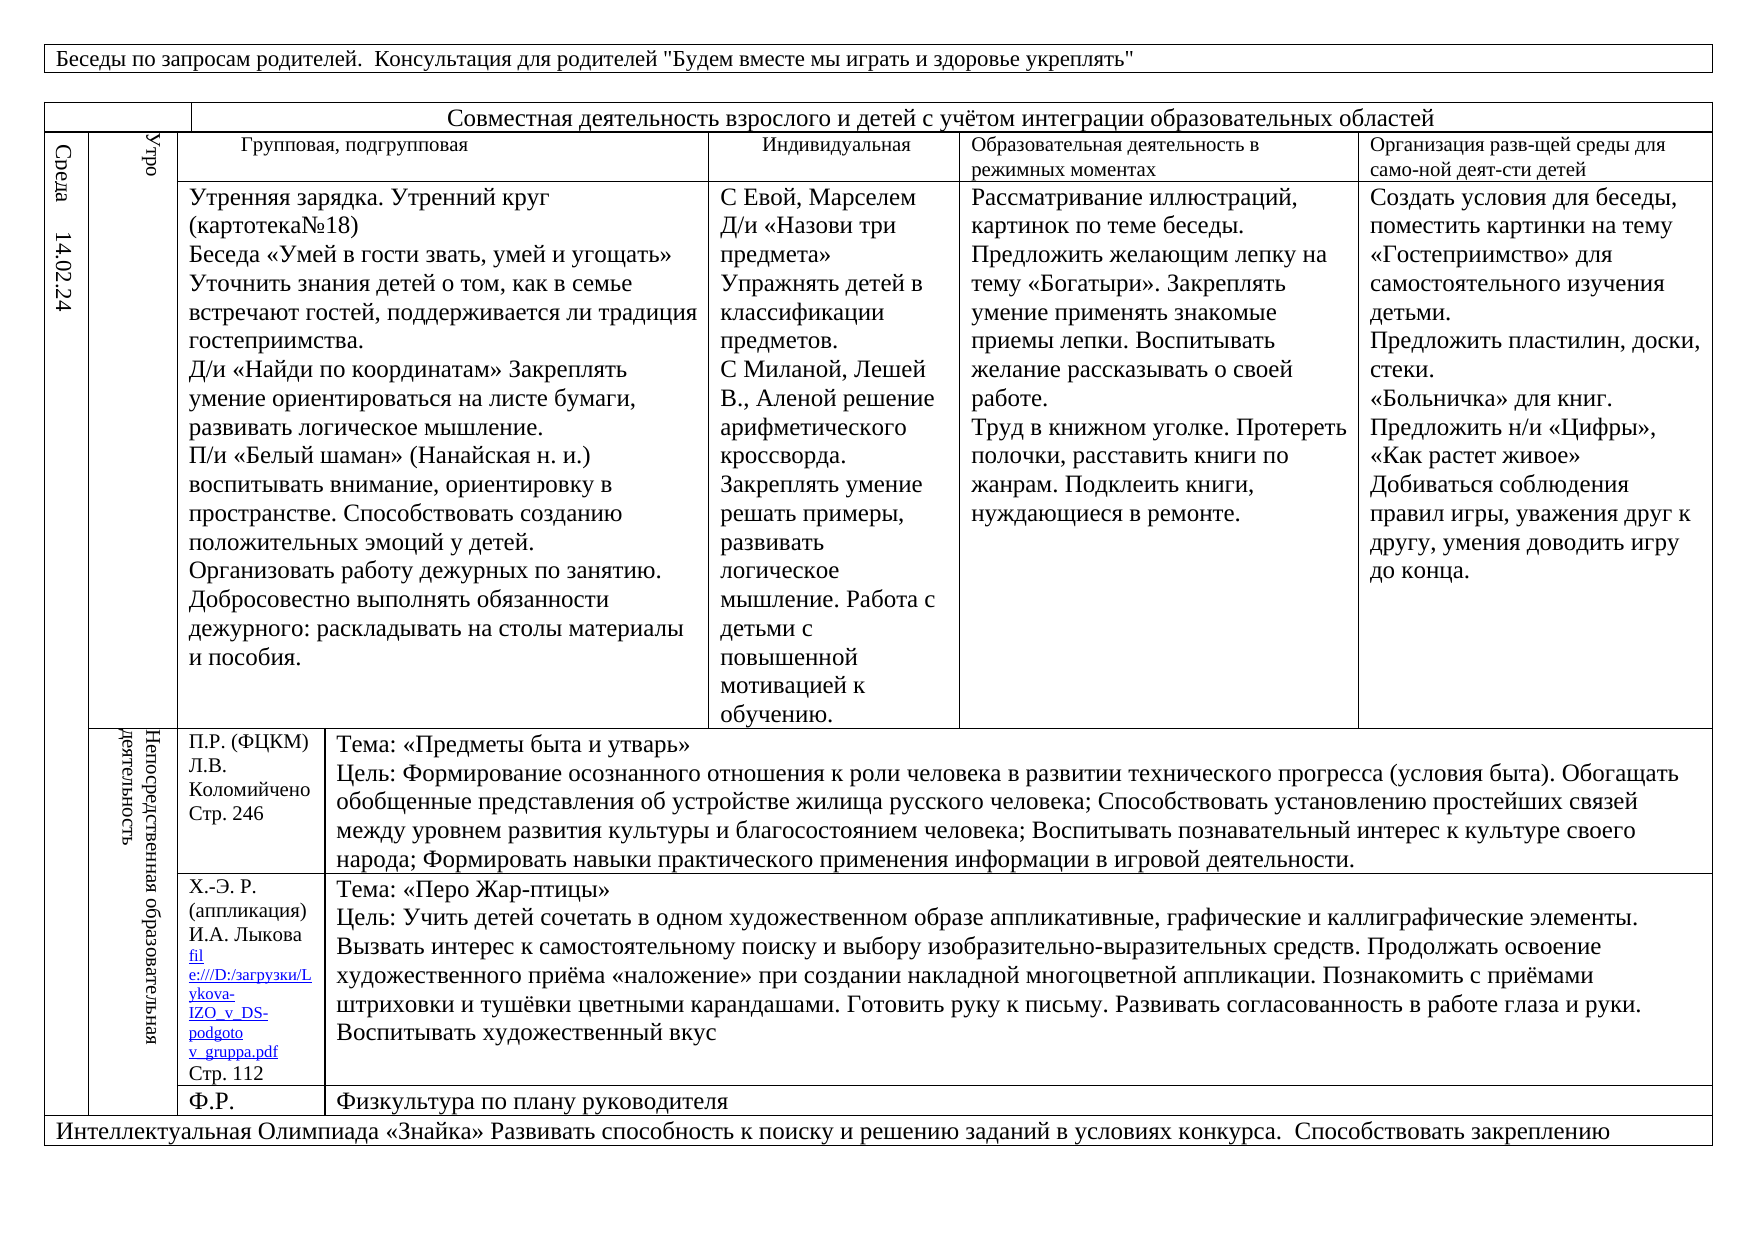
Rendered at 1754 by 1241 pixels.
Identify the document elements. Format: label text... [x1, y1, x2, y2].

table_cell Утро [89, 133, 177, 728]
table_cell Х.-Э. Р. (аппликация) И.А. Лыкова file:///D:/загрузки/Lykova-IZO_v_DS-podgotov_gruppa.pdf Стр. 112 [178, 874, 324, 1085]
table_cell Непосредственная образовательная деятельность [89, 729, 177, 1115]
table_cell Групповая, подгрупповая [178, 133, 708, 181]
table_cell Образовательная деятельность в режимных моментах [960, 133, 1358, 181]
table_cell Ф.Р. [178, 1086, 324, 1115]
table_cell П.Р. (ФЦКМ) Л.В. Коломийчено Стр. 246 [178, 729, 324, 873]
table_cell Индивидуальная [709, 133, 959, 181]
table_cell Среда 14.02.24 [45, 133, 88, 1115]
table_cell Рассматривание иллюстраций, картинок по теме беседы. Предложить желающим лепку на тему «Богатыри». Закреплять умение применять знакомые приемы лепки. Воспитывать желание рассказывать о своей работе. Труд в книжном уголке. Протереть полочки, расставить книги по жанрам. Подклеить книги, нуждающиеся в ремонте. [960, 182, 1358, 728]
table_cell Утренняя зарядка. Утренний круг (картотека№18) Беседа «Умей в гости звать, умей и угощать» Уточнить знания детей о том, как в семье встречают гостей, поддерживается ли традиция гостеприимства. Д/и «Найди по координатам» Закреплять умение ориентироваться на листе бумаги, развивать логическое мышление. П/и «Белый шаман» (Нанайская н. и.) воспитывать внимание, ориентировку в пространстве. Способствовать созданию положительных эмоций у детей. Организовать работу дежурных по занятию. Добросовестно выполнять обязанности дежурного: раскладывать на столы материалы и пособия. [178, 182, 708, 728]
table_cell С Евой, Марселем Д/и «Назови три предмета» Упражнять детей в классификации предметов. С Миланой, Лешей В., Аленой решение арифметического кроссворда. Закреплять умение решать примеры, развивать логическое мышление. Работа с детьми с повышенной мотивацией к обучению. [709, 182, 959, 728]
table_cell Создать условия для беседы, поместить картинки на тему «Гостеприимство» для самостоятельного изучения детьми. Предложить пластилин, доски, стеки. «Больничка» для книг. Предложить н/и «Цифры», «Как растет живое» Добиваться соблюдения правил игры, уважения друг к другу, умения доводить игру до конца. [1359, 182, 1712, 728]
table_header [45, 103, 191, 131]
table_cell Физкультура по плану руководителя [326, 1086, 1712, 1115]
table_cell Тема: «Перо Жар-птицы» Цель: Учить детей сочетать в одном художественном образе аппликативные, графические и каллиграфические элементы. Вызвать интерес к самостоятельному поиску и выбору изобразительно-выразительных средств. Продолжать освоение художественного приёма «наложение» при создании накладной многоцветной аппликации. Познакомить с приёмами штриховки и тушёвки цветными карандашами. Готовить руку к письму. Развивать согласованность в работе глаза и руки. Воспитывать художественный вкус [326, 874, 1712, 1085]
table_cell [45, 1116, 1712, 1144]
table_cell Тема: «Предметы быта и утварь» Цель: Формирование осознанного отношения к роли человека в развитии технического прогресса (условия быта). Обогащать обобщенные представления об устройстве жилища русского человека; Способствовать установлению простейших связей между уровнем развития культуры и благосостоянием человека; Воспитывать познавательный интерес к культуре своего народа; Формировать навыки практического применения информации в игровой деятельности. [326, 729, 1712, 873]
table_header Совместная деятельность взрослого и детей с учётом интеграции образовательных областей [192, 103, 1712, 131]
table_cell Организация разв-щей среды для само-ной деят-сти детей [1359, 133, 1712, 181]
table_cell Беседы по запросам родителей. Консультация для родителей "Будем вместе мы играть и здоровье укреплять" [45, 45, 1712, 72]
